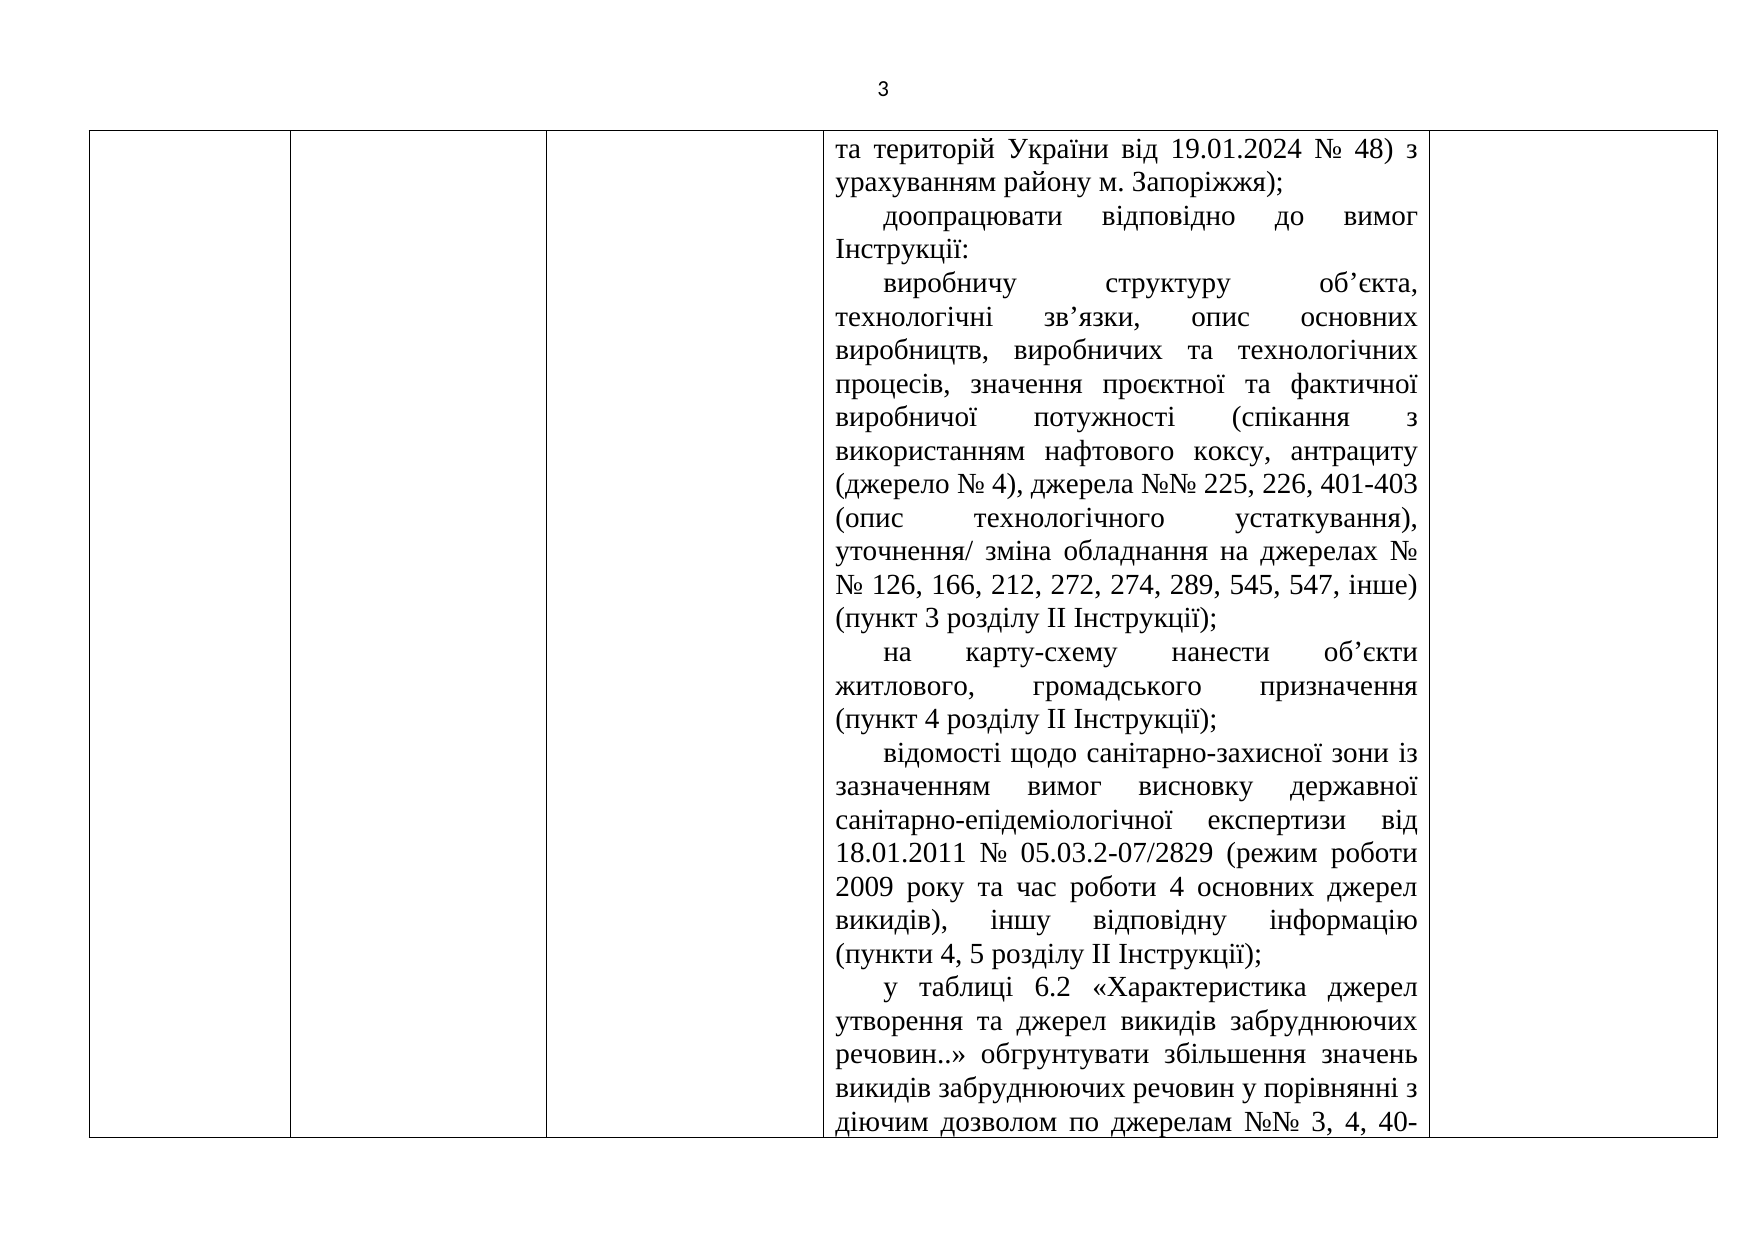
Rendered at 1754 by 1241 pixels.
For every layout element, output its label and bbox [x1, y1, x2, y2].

table_cell [547, 131, 823, 1137]
table_cell [1430, 131, 1717, 1137]
table_cell [824, 131, 1429, 1137]
table_cell [90, 131, 290, 1137]
table_cell [291, 131, 546, 1137]
